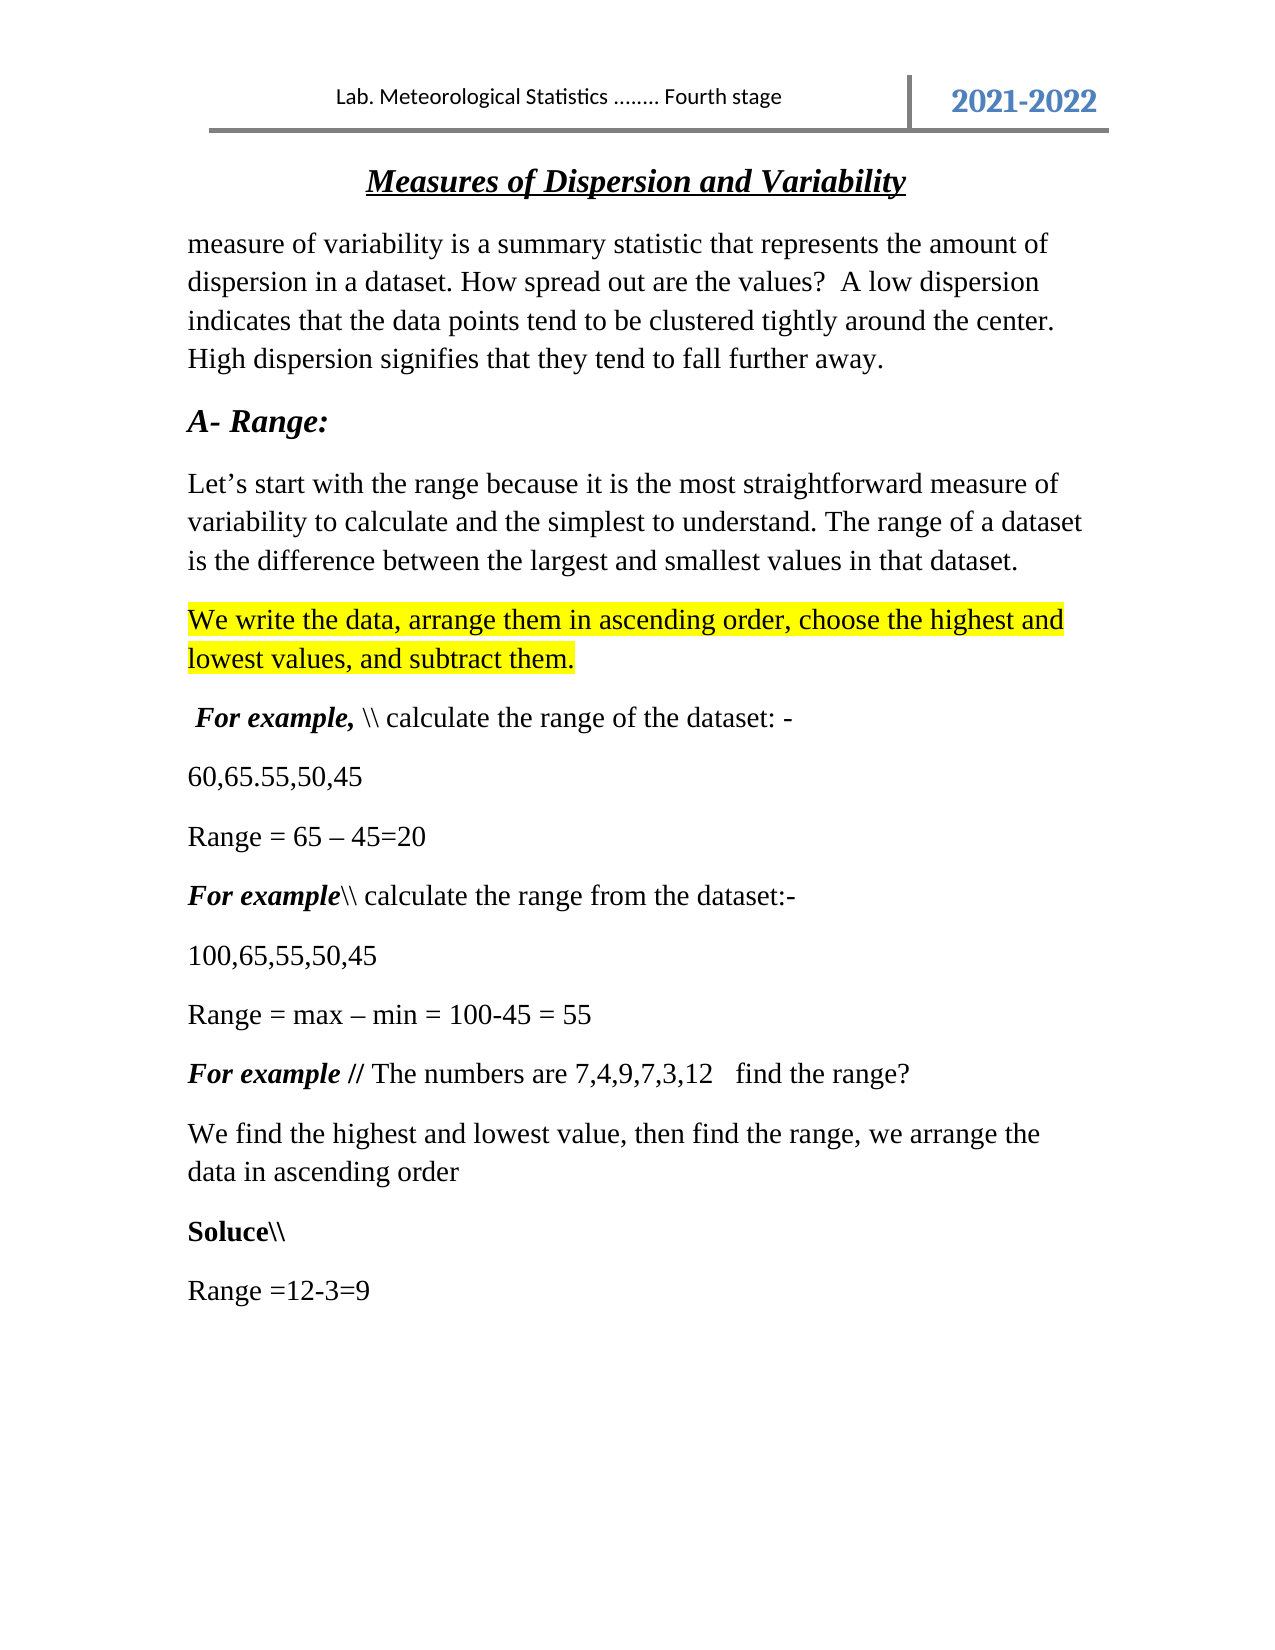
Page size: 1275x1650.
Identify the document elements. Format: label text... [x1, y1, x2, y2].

text A- Range: [187, 401, 1087, 439]
text For example, \\ calculate the range of the dataset: - [187, 700, 1087, 734]
text For example\\ calculate the range from the dataset:- [187, 878, 1087, 912]
text We write the data, arrange them in ascending order, choose the highest and lowest values, and subtract them. [187, 602, 1087, 674]
text Measures of Dispersion and Variability [187, 161, 1087, 199]
text 60,65.55,50,45 [187, 759, 1087, 793]
text Let’s start with the range because it is the most straightforward measure of variability to calculate and the simplest to understand. The range of a dataset is the difference between the largest and smallest values in that dataset. [187, 466, 1087, 576]
text We find the highest and lowest value, then find the range, we arrange the data in ascending order [187, 1116, 1087, 1188]
text Range = max – min = 100-45 = 55 [187, 997, 1087, 1031]
text Range = 65 – 45=20 [187, 819, 1087, 852]
text Range =12-3=9 [187, 1273, 1087, 1307]
text For example // The numbers are 7,4,9,7,3,12 find the range? [187, 1056, 1087, 1090]
text Soluce\\ [187, 1214, 1087, 1247]
text 100,65,55,50,45 [187, 938, 1087, 971]
text measure of variability is a summary statistic that represents the amount of dispersion in a dataset. How spread out are the values? A low dispersion indicates that the data points tend to be clustered tightly around the center. High dispersion signifies that they tend to fall further away. [187, 226, 1087, 375]
